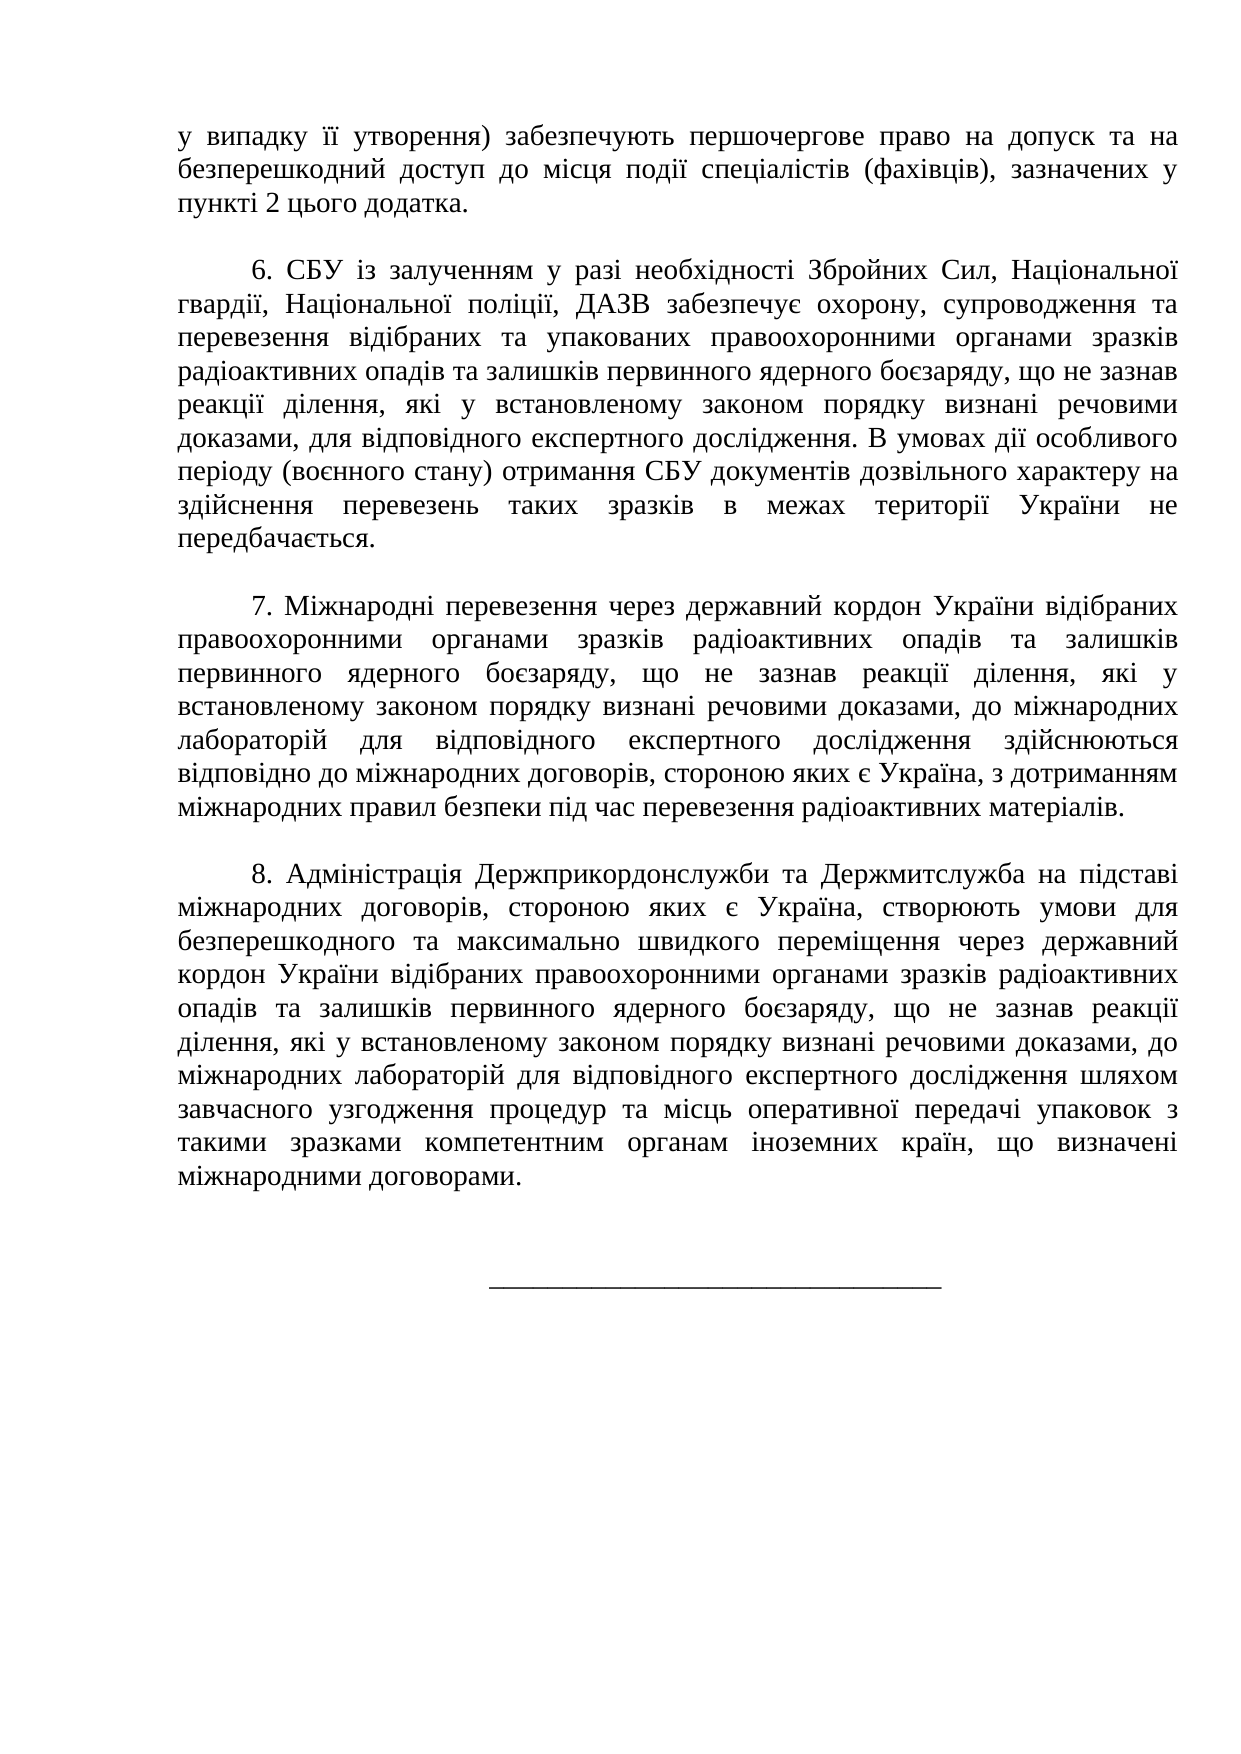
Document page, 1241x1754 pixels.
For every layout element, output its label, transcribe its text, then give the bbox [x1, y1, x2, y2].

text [177, 118, 1179, 219]
text _______________________________ [177, 1258, 1179, 1292]
text 7. Міжнародні перевезення через державний кордон України відібраних правоохоронними органами зразків радіоактивних опадів та залишків первинного ядерного боєзаряду, що не зазнав реакції ділення, які у встановленому законом порядку визнані речовими доказами, до міжнародних лабораторій для відповідного експертного дослідження здійснюються відповідно до міжнародних договорів, стороною яких є Україна, з дотриманням міжнародних правил безпеки під час перевезення радіоактивних матеріалів. [177, 588, 1179, 822]
text 6. СБУ із залученням у разі необхідності Збройних Сил, Національної гвардії, Національної поліції, ДАЗВ забезпечує охорону, супроводження та перевезення відібраних та упакованих правоохоронними органами зразків радіоактивних опадів та залишків первинного ядерного боєзаряду, що не зазнав реакції ділення, які у встановленому законом порядку визнані речовими доказами, для відповідного експертного дослідження. В умовах дії особливого періоду (воєнного стану) отримання СБУ документів дозвільного характеру на здійснення перевезень таких зразків в межах території України не передбачається. [177, 252, 1179, 554]
text 8. Адміністрація Держприкордонслужби та Держмитслужба на підставі міжнародних договорів, стороною яких є Україна, створюють умови для безперешкодного та максимально швидкого переміщення через державний кордон України відібраних правоохоронними органами зразків радіоактивних опадів та залишків первинного ядерного боєзаряду, що не зазнав реакції ділення, які у встановленому законом порядку визнані речовими доказами, до міжнародних лабораторій для відповідного експертного дослідження шляхом завчасного узгодження процедур та місць оперативної передачі упаковок з такими зразками компетентним органам іноземних країн, що визначені міжнародними договорами. [177, 856, 1179, 1191]
